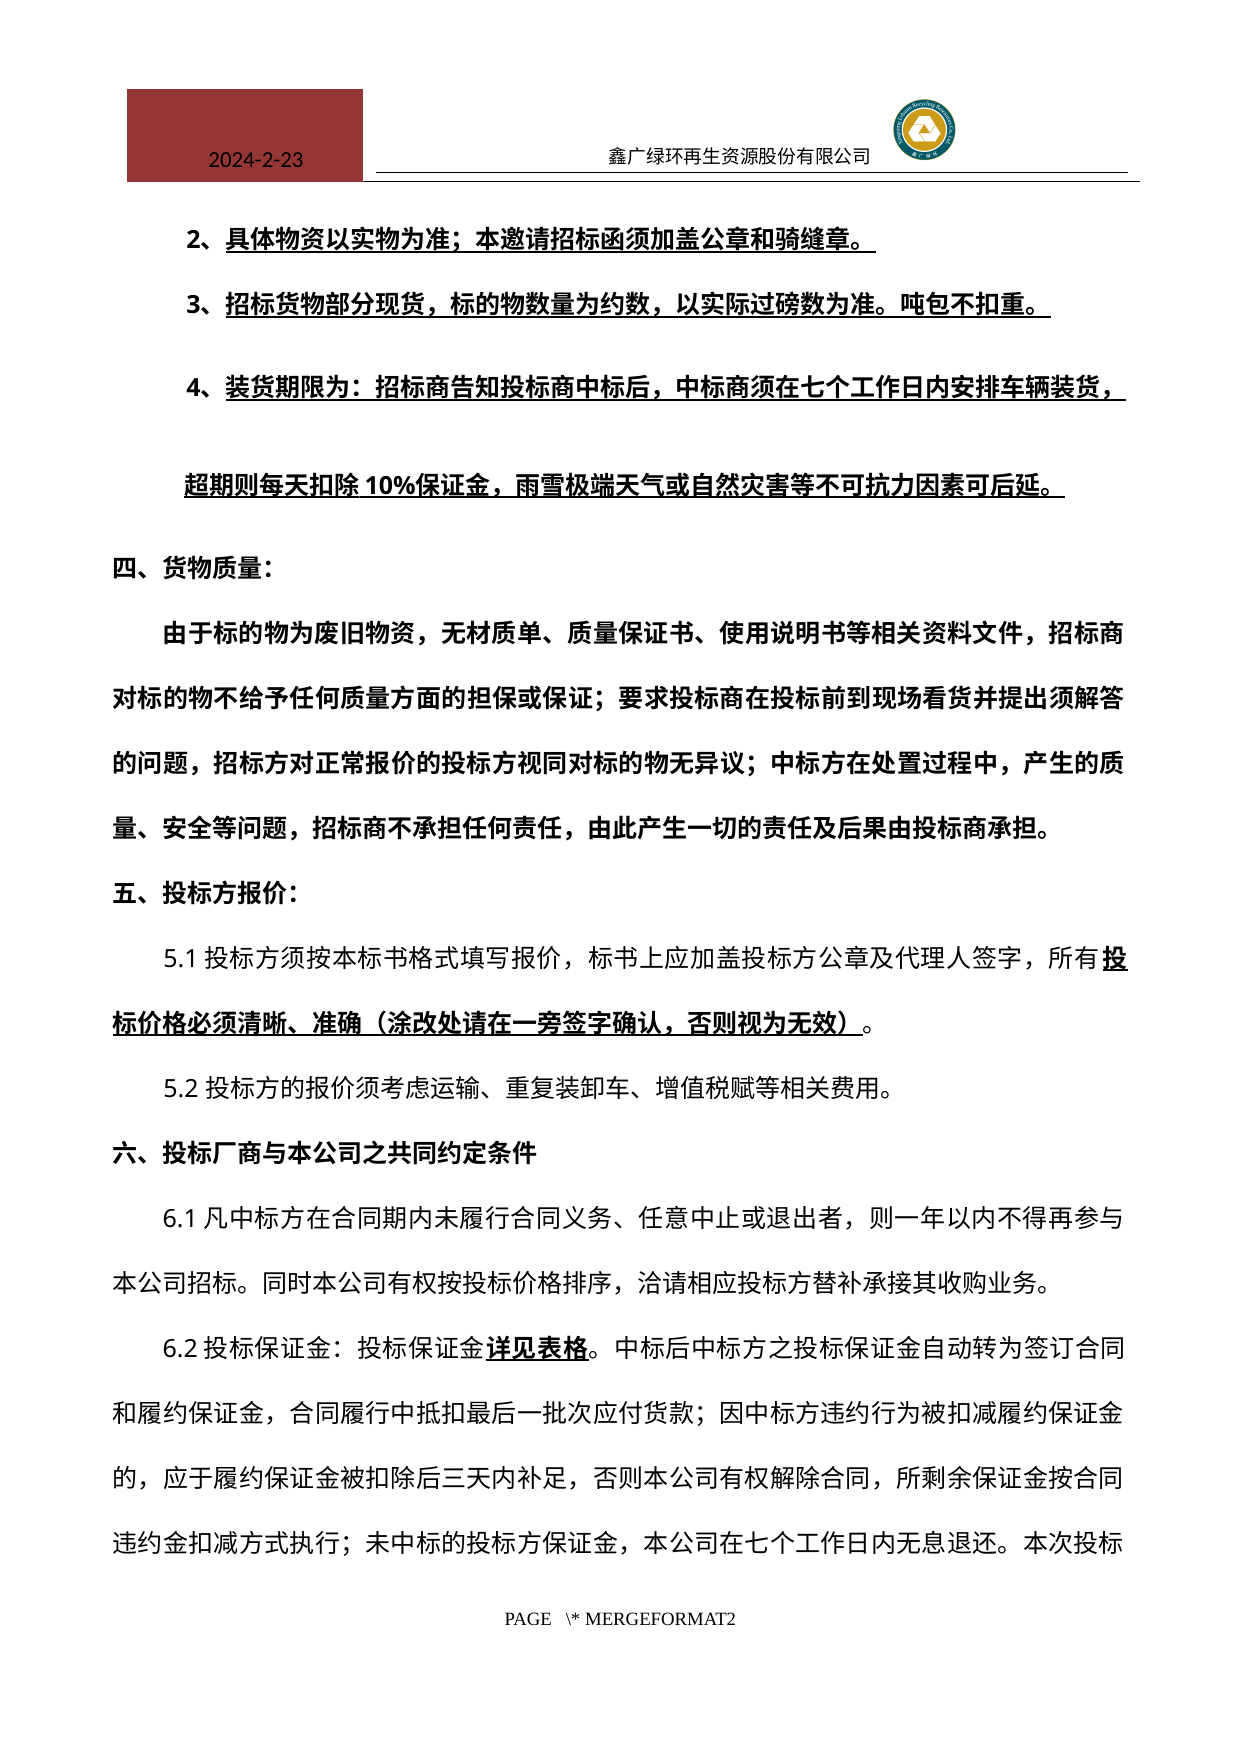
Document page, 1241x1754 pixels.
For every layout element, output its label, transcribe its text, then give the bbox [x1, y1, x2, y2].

text 5.1投标方须按本标书格式填写报价，标书上应加盖投标方公章及代理人签字，所有投标价格必须清晰、准确（涂改处请在一旁签字确认，否则视为无效）。 [112, 924, 1128, 1054]
picture [892, 96, 959, 164]
text 六、投标厂商与本公司之共同约定条件 [112, 1119, 1128, 1184]
text 五、投标方报价： [112, 859, 1128, 924]
list 招标货物部分现货，标的物数量为约数，以实际过磅数为准。吨包不扣重。 [184, 270, 1128, 335]
text 由于标的物为废旧物资，无材质单、质量保证书、使用说明书等相关资料文件，招标商对标的物不给予任何质量方面的担保或保证；要求投标商在投标前到现场看货并提出须解答的问题，招标方对正常报价的投标方视同对标的物无异议；中标方在处置过程中，产生的质量、安全等问题，招标商不承担任何责任，由此产生一切的责任及后果由投标商承担。 [112, 599, 1128, 859]
list 装货期限为：招标商告知投标商中标后，中标商须在七个工作日内安排车辆装货，超期则每天扣除10%保证金，雨雪极端天气或自然灾害等不可抗力因素可后延。 [184, 353, 1128, 516]
text 6.1凡中标方在合同期内未履行合同义务、任意中止或退出者，则一年以内不得再参与本公司招标。同时本公司有权按投标价格排序，洽请相应投标方替补承接其收购业务。 [112, 1184, 1128, 1314]
list 具体物资以实物为准；本邀请招标函须加盖公章和骑缝章。 [184, 205, 1128, 270]
text 5.2 投标方的报价须考虑运输、重复装卸车、增值税赋等相关费用。 [112, 1054, 1128, 1119]
text 四、货物质量： [112, 534, 1128, 599]
